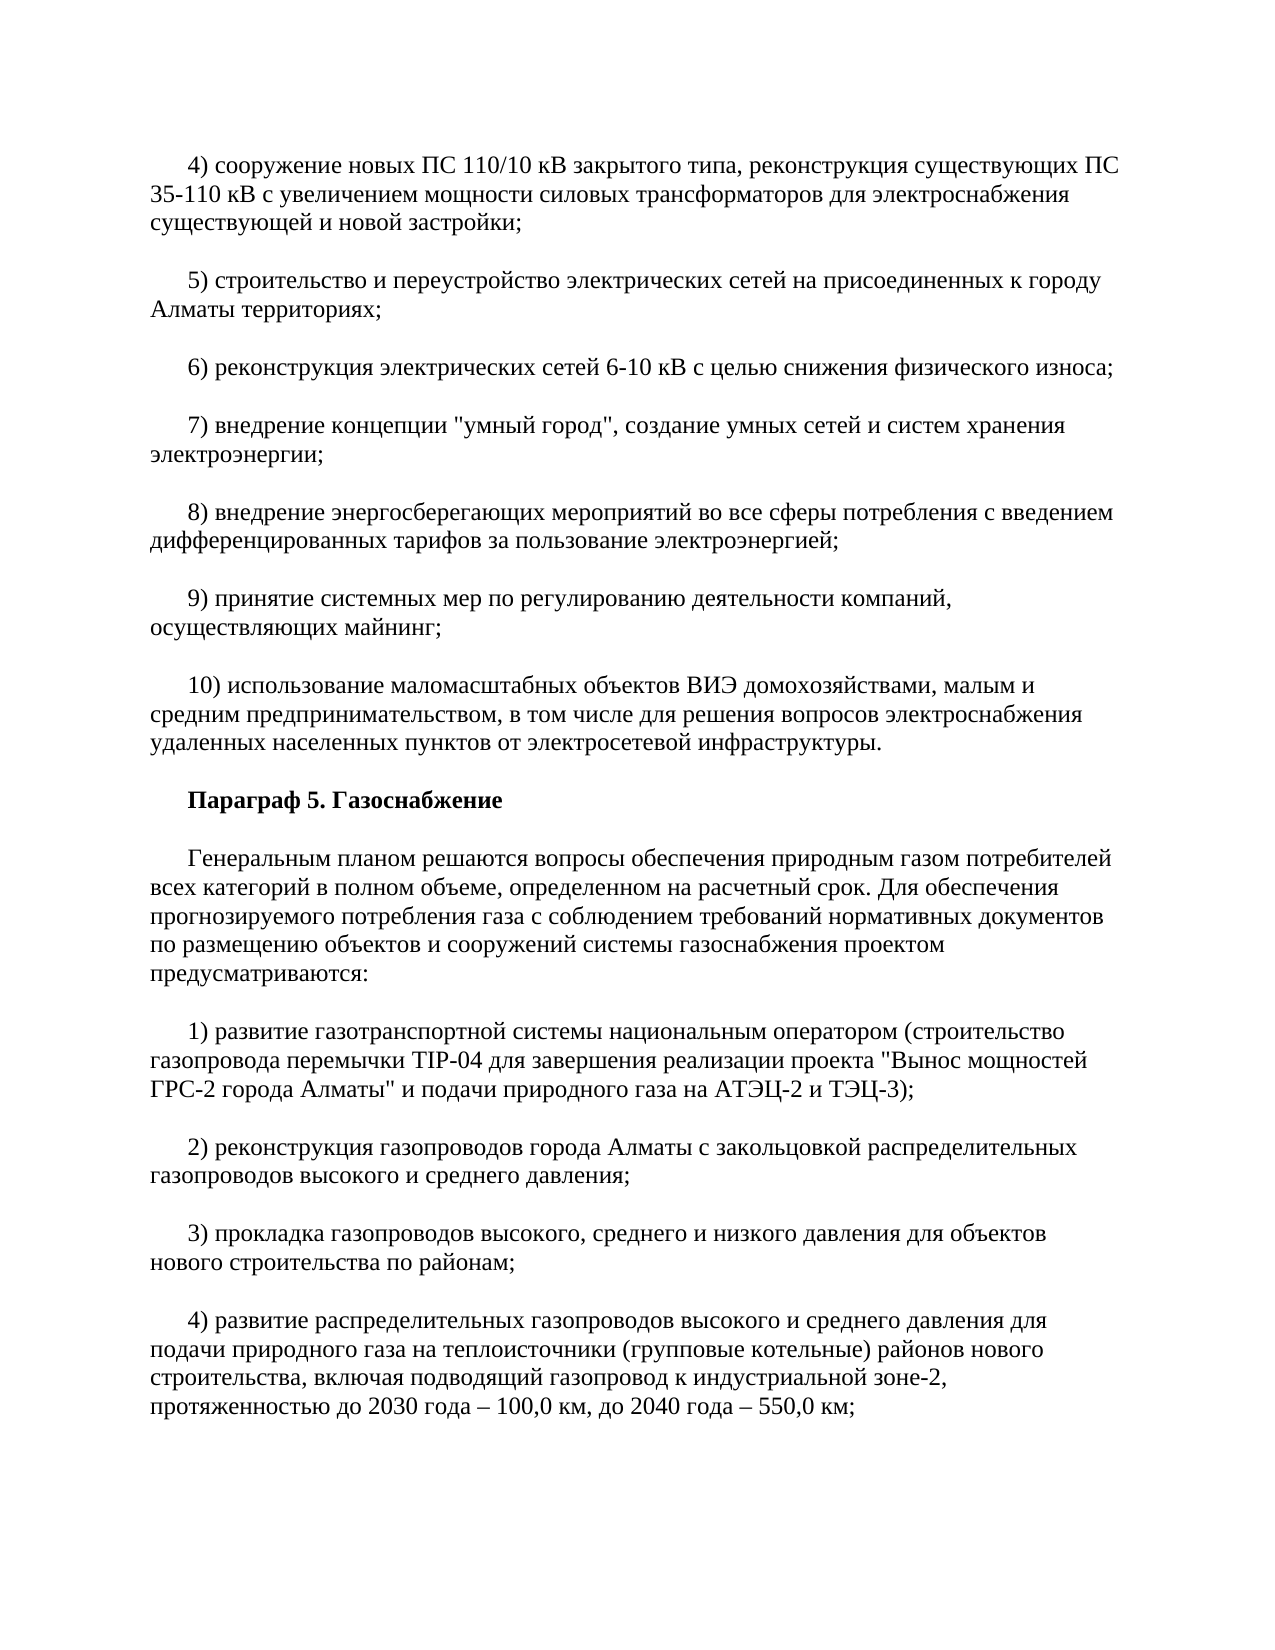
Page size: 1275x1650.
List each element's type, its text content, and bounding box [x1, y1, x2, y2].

text 2) реконструкция газопроводов города Алматы с закольцовкой распределительных газопроводов высокого и среднего давления; [150, 1132, 1125, 1189]
text 5) строительство и переустройство электрических сетей на присоединенных к городу Алматы территориях; [150, 265, 1125, 323]
text 3) прокладка газопроводов высокого, среднего и низкого давления для объектов нового строительства по районам; [150, 1218, 1125, 1276]
text 4) развитие распределительных газопроводов высокого и среднего давления для подачи природного газа на теплоисточники (групповые котельные) районов нового строительства, включая подводящий газопровод к индустриальной зоне-2, протяженностью до 2030 года – 100,0 км, до 2040 года – 550,0 км; [150, 1305, 1125, 1420]
text 7) внедрение концепции "умный город", создание умных сетей и систем хранения электроэнергии; [150, 410, 1125, 467]
text 10) использование маломасштабных объектов ВИЭ домохозяйствами, малым и средним предпринимательством, в том числе для решения вопросов электроснабжения удаленных населенных пунктов от электросетевой инфраструктуры. [150, 670, 1125, 756]
text 1) развитие газотранспортной системы национальным оператором (строительство газопровода перемычки TIP-04 для завершения реализации проекта "Вынос мощностей ГРС-2 города Алматы" и подачи природного газа на АТЭЦ-2 и ТЭЦ-3); [150, 1016, 1125, 1102]
text Параграф 5. Газоснабжение [150, 785, 1125, 814]
text 6) реконструкция электрических сетей 6-10 кВ с целью снижения физического износа; [150, 352, 1125, 381]
text 4) сооружение новых ПС 110/10 кВ закрытого типа, реконструкция существующих ПС 35-110 кВ с увеличением мощности силовых трансформаторов для электроснабжения существующей и новой застройки; [150, 150, 1125, 236]
text Генеральным планом решаются вопросы обеспечения природным газом потребителей всех категорий в полном объеме, определенном на расчетный срок. Для обеспечения прогнозируемого потребления газа с соблюдением требований нормативных документов по размещению объектов и сооружений системы газоснабжения проектом предусматриваются: [150, 843, 1125, 987]
text 9) принятие системных мер по регулированию деятельности компаний, осуществляющих майнинг; [150, 583, 1125, 641]
text 8) внедрение энергосберегающих мероприятий во все сферы потребления с введением дифференцированных тарифов за пользование электроэнергией; [150, 497, 1125, 554]
